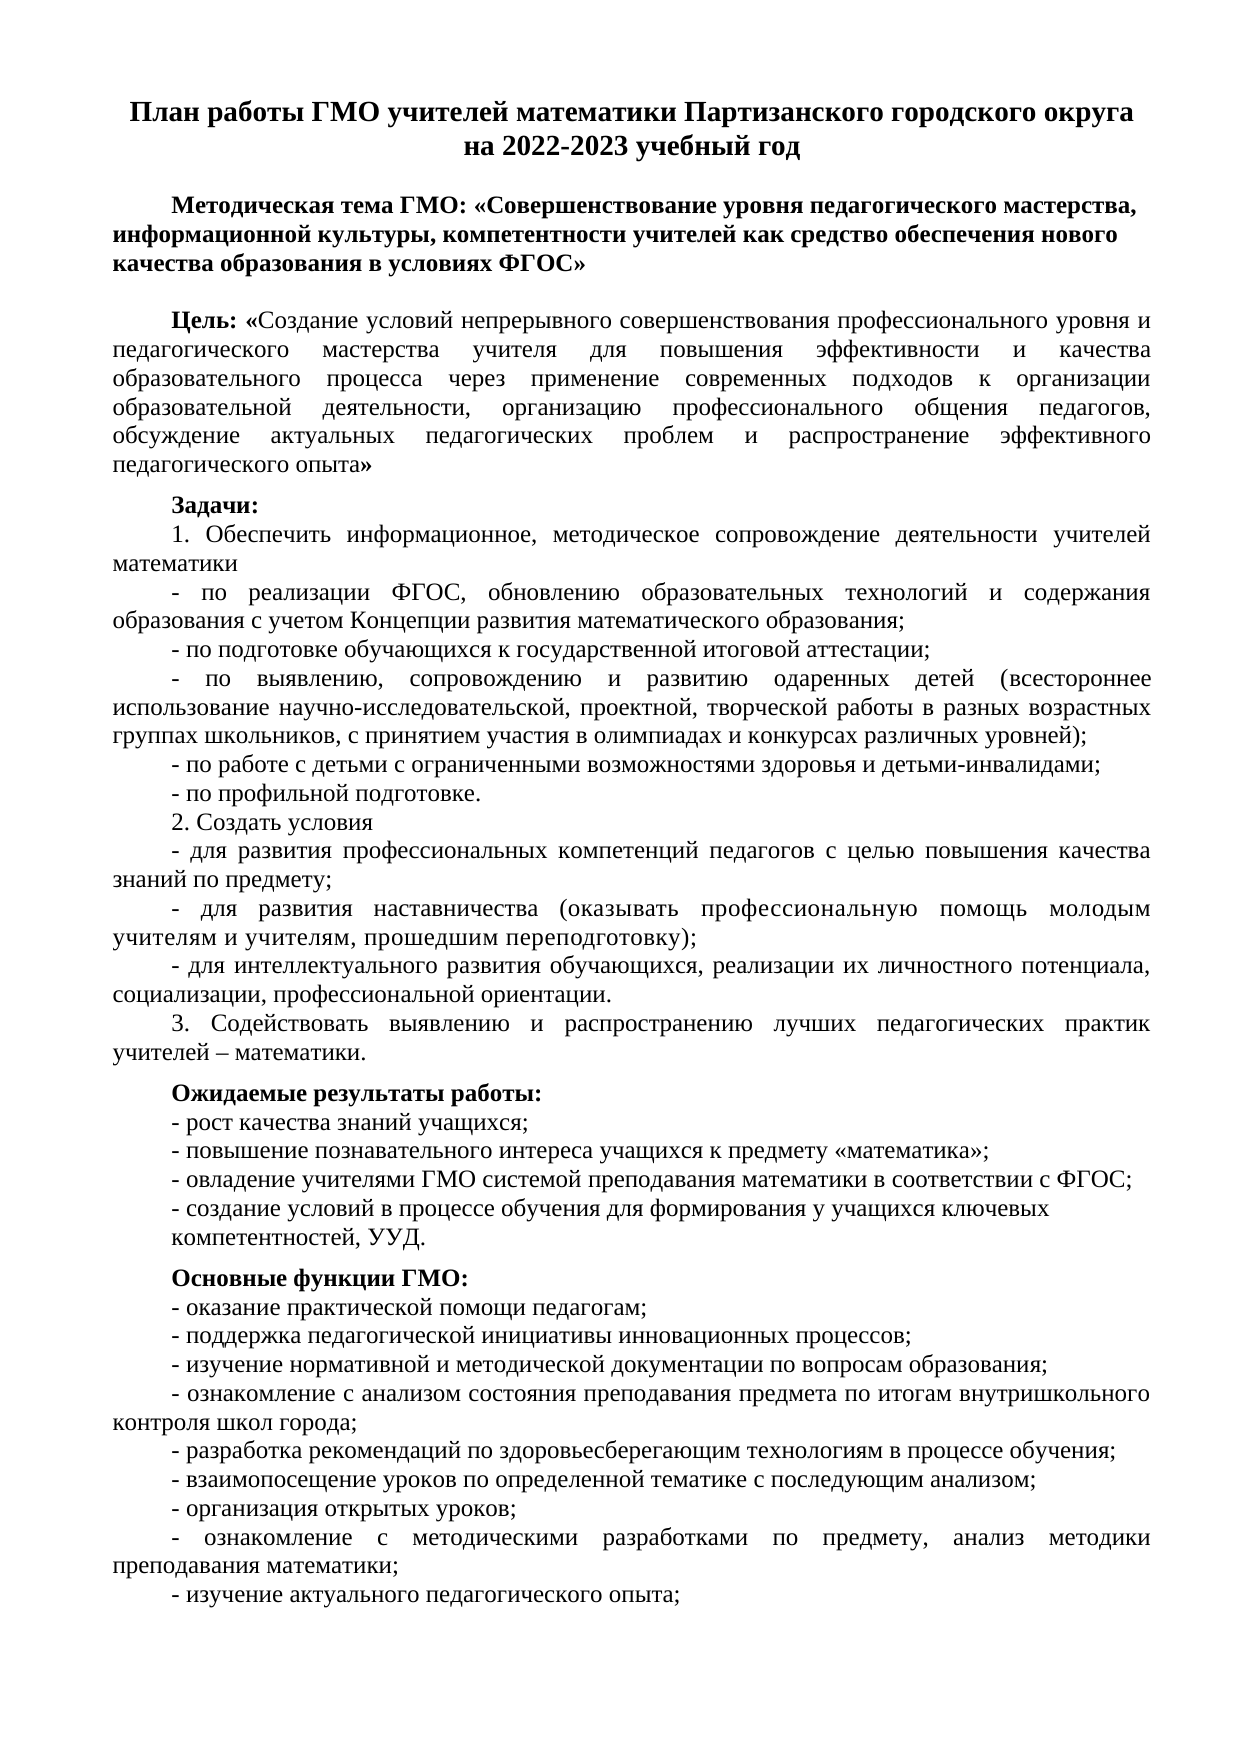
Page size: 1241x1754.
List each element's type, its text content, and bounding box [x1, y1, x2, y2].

text - изучение нормативной и методической документации по вопросам образования; [112, 1349, 1152, 1378]
text 3. Содействовать выявлению и распространению лучших педагогических практик учителей – математики. [112, 1008, 1152, 1065]
text - ознакомление с методическими разработками по предмету, анализ методики преподавания математики; [112, 1522, 1152, 1579]
text - изучение актуального педагогического опыта; [112, 1579, 1152, 1608]
text - по подготовке обучающихся к государственной итоговой аттестации; [112, 634, 1152, 663]
text - по работе с детьми с ограниченными возможностями здоровья и детьми-инвалидами; [112, 749, 1152, 778]
text План работы ГМО учителей математики Партизанского городского округа [112, 94, 1152, 128]
text - овладение учителями ГМО системой преподавания математики в соответствии с ФГОС; [112, 1164, 1152, 1193]
text - для развития профессиональных компетенций педагогов с целью повышения качества знаний по предмету; [112, 835, 1152, 893]
text - по реализации ФГОС, обновлению образовательных технологий и содержания образования с учетом Концепции развития математического образования; [112, 577, 1152, 634]
text - разработка рекомендаций по здоровьесберегающим технологиям в процессе обучения; [112, 1435, 1152, 1464]
text - по профильной подготовке. [112, 778, 1152, 807]
text на 2022-2023 учебный год [112, 128, 1152, 162]
text Задачи: [112, 490, 1152, 519]
text - взаимопосещение уроков по определенной тематике с последующим анализом; [112, 1464, 1152, 1493]
text Ожидаемые результаты работы: [112, 1078, 1152, 1107]
text Основные функции ГМО: [112, 1263, 1152, 1292]
text - для развития наставничества (оказывать профессиональную помощь молодым учителям и учителям, прошедшим переподготовку); [112, 893, 1152, 950]
text - оказание практической помощи педагогам; [112, 1292, 1152, 1320]
text Цель: «Создание условий непрерывного совершенствования профессионального уровня и педагогического мастерства учителя для повышения эффективности и качества образовательного процесса через применение современных подходов к организации образовательной деятельности, организацию профессионального общения педагогов, обсуждение актуальных педагогических проблем и распространение эффективного педагогического опыта» [112, 305, 1152, 478]
text 1. Обеспечить информационное, методическое сопровождение деятельности учителей математики [112, 519, 1152, 577]
text 2. Создать условия [112, 807, 1152, 835]
text - по выявлению, сопровождению и развитию одаренных детей (всестороннее использование научно-исследовательской, проектной, творческой работы в разных возрастных группах школьников, с принятием участия в олимпиадах и конкурсах различных уровней); [112, 663, 1152, 749]
text - ознакомление с анализом состояния преподавания предмета по итогам внутришкольного контроля школ города; [112, 1378, 1152, 1435]
text - создание условий в процессе обучения для формирования у учащихся ключевых [112, 1193, 1152, 1222]
text Методическая тема ГМО: «Совершенствование уровня педагогического мастерства, информационной культуры, компетентности учителей как средство обеспечения нового качества образования в условиях ФГОС» [112, 190, 1152, 277]
text - рост качества знаний учащихся; [112, 1107, 1152, 1135]
text - организация открытых уроков; [112, 1493, 1152, 1522]
text - повышение познавательного интереса учащихся к предмету «математика»; [112, 1135, 1152, 1164]
text компетентностей, УУД. [112, 1222, 1152, 1250]
text - для интеллектуального развития обучающихся, реализации их личностного потенциала, социализации, профессиональной ориентации. [112, 950, 1152, 1008]
text - поддержка педагогической инициативы инновационных процессов; [112, 1320, 1152, 1349]
